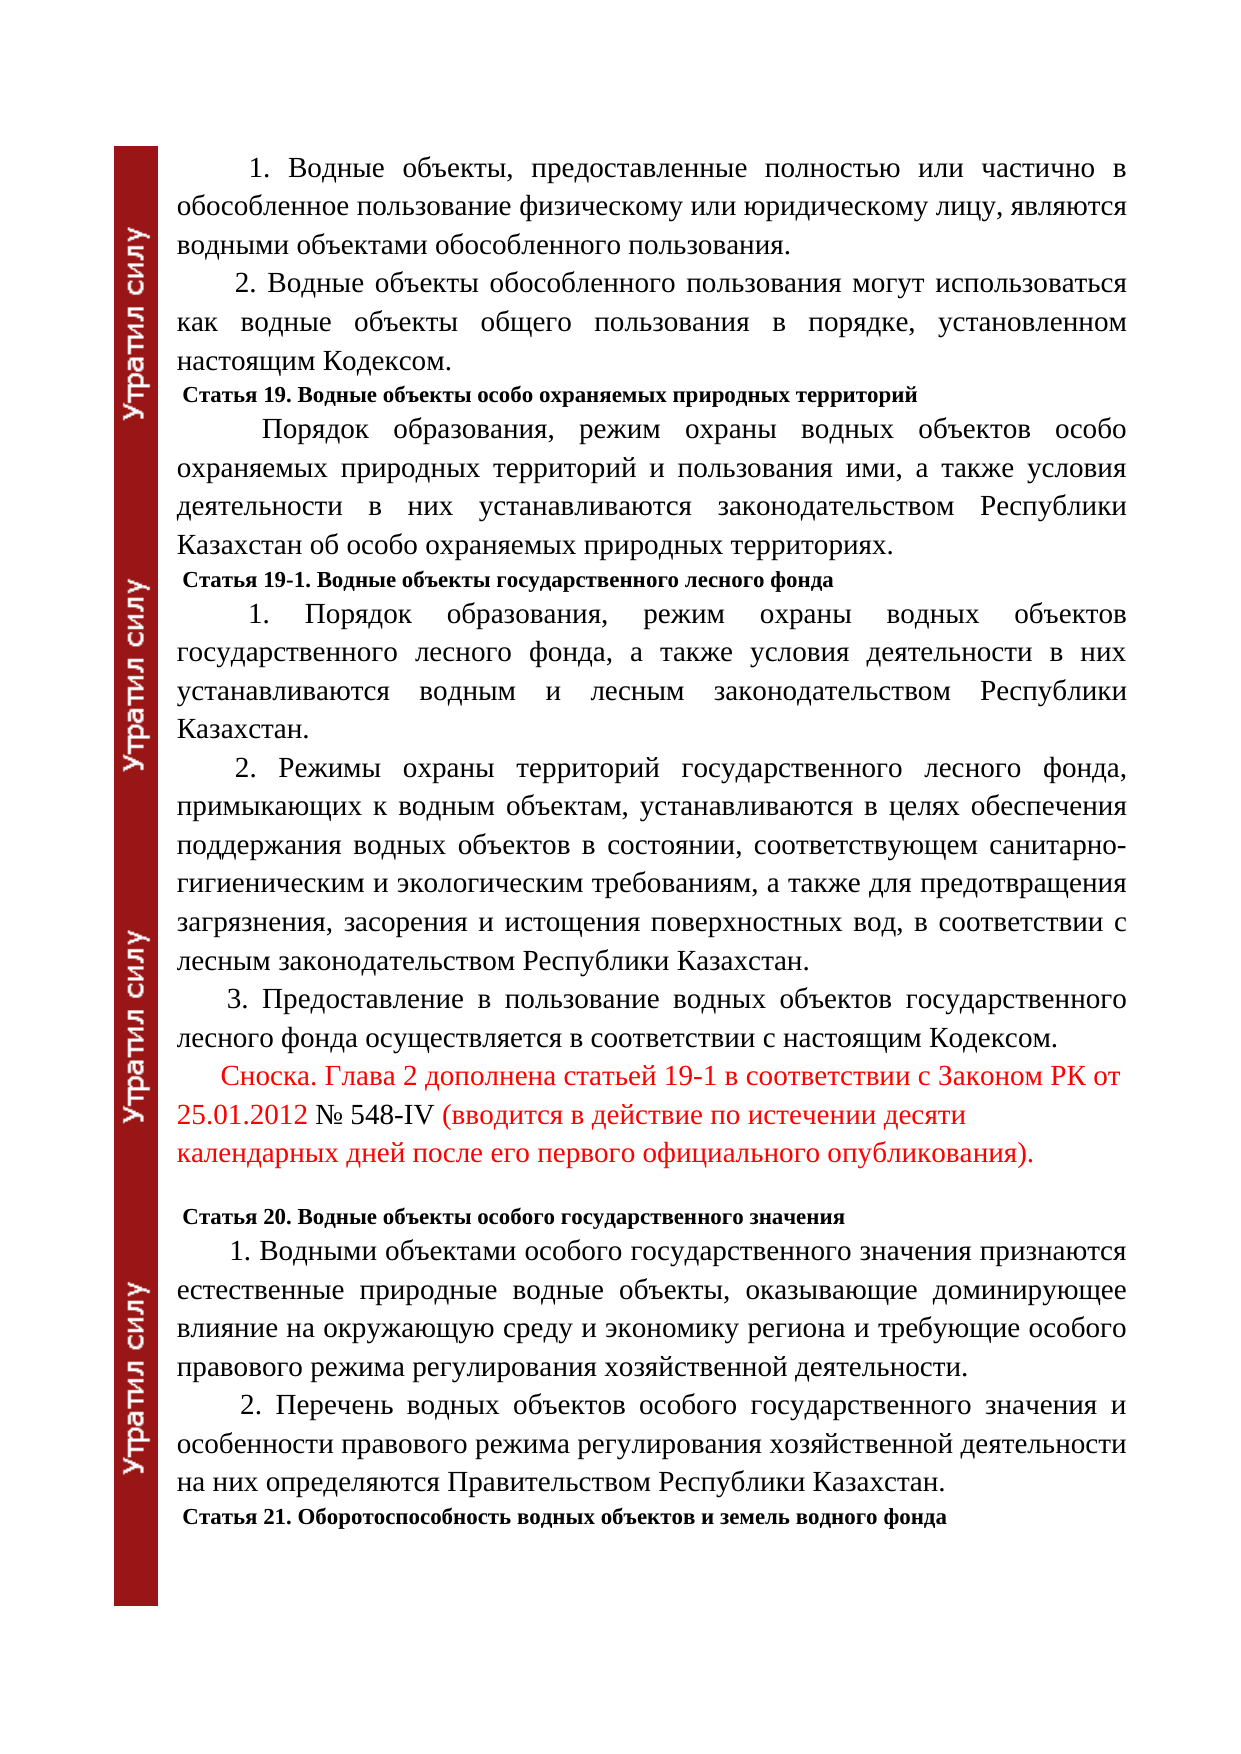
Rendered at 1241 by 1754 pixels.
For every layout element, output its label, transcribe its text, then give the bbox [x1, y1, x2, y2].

picture [114, 1053, 158, 1058]
text Статья 19. Водные объекты особо охраняемых природных территорий [112, 381, 1128, 408]
text Статья 20. Водные объекты особого государственного значения [112, 1203, 1128, 1229]
text Порядок образования, режим охраны водных объектов особо охраняемых природных территорий и пользования ими, а также условия деятельности в них устанавливаются законодательством Республики Казахстан об особо охраняемых природных территориях. [112, 411, 1128, 561]
text 2. Перечень водных объектов особого государственного значения и особенности правового режима регулирования хозяйственной деятельности на них определяются Правительством Республики Казахстан. [112, 1387, 1128, 1498]
picture [114, 146, 158, 150]
text 1. Порядок образования, режим охраны водных объектов государственного лесного фонда, а также условия деятельности в них устанавливаются водным и лесным законодательством Республики Казахстан. [112, 596, 1128, 745]
picture [114, 592, 158, 596]
picture [114, 1199, 158, 1203]
picture [114, 561, 158, 566]
picture [114, 976, 158, 981]
picture [114, 1229, 158, 1233]
text 2. Режимы охраны территорий государственного лесного фонда, примыкающих к водным объектам, устанавливаются в целях обеспечения поддержания водных объектов в состоянии, соответствующем санитарно-гигиеническим и экологическим требованиям, а также для предотвращения загрязнения, засорения и истощения поверхностных вод, в соответствии с лесным законодательством Республики Казахстан. [112, 750, 1128, 976]
text 3. Предоставление в пользование водных объектов государственного лесного фонда осуществляется в соответствии с настоящим Кодексом. [112, 981, 1128, 1053]
picture [114, 376, 158, 381]
text 2. Водные объекты обособленного пользования могут использоваться как водные объекты общего пользования в порядке, установленном настоящим Кодексом. [112, 266, 1128, 376]
text Сноска. Глава 2 дополнена статьей 19-1 в соответствии с Законом РК от 25.01.2012 № 548-IV (вводится в действие по истечении десяти календарных дней после его первого официального опубликования). [112, 1058, 1128, 1199]
picture [114, 745, 158, 750]
text 1. Водными объектами особого государственного значения признаются естественные природные водные объекты, оказывающие доминирующее влияние на окружающую среду и экономику региона и требующие особого правового режима регулирования хозяйственной деятельности. [112, 1233, 1128, 1382]
picture [114, 261, 158, 266]
text Статья 21. Оборотоспособность водных объектов и земель водного фонда [112, 1503, 1128, 1529]
text Статья 19-1. Водные объекты государственного лесного фонда [112, 566, 1128, 592]
picture [114, 1529, 158, 1606]
picture [114, 1498, 158, 1503]
picture [114, 1382, 158, 1387]
text 1. Водные объекты, предоставленные полностью или частично в обособленное пользование физическому или юридическому лицу, являются водными объектами обособленного пользования. [112, 150, 1128, 261]
